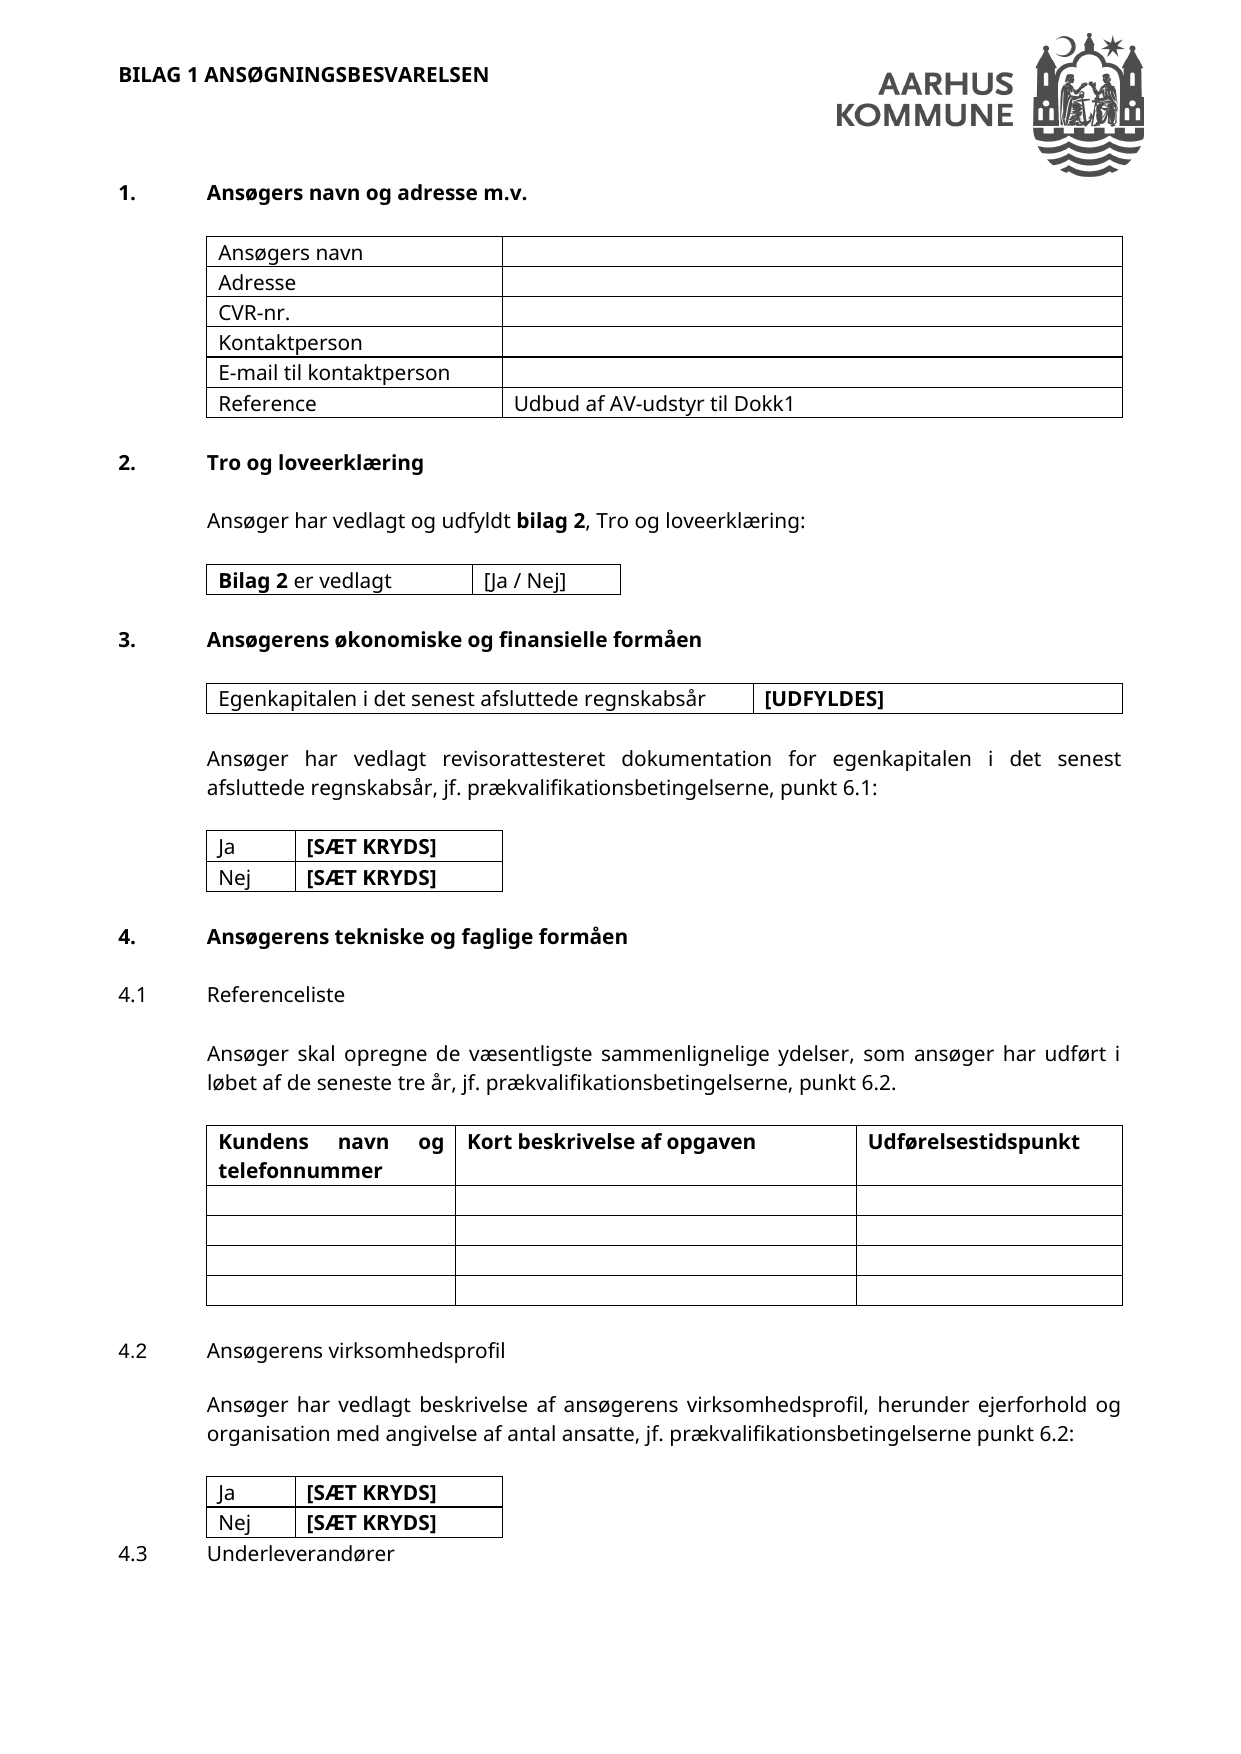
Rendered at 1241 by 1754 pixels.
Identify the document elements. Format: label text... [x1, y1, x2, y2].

table_cell [456, 1276, 856, 1305]
table_cell [503, 358, 1122, 387]
table_header [Ja / Nej] [473, 565, 620, 594]
table_header Kundens navn og telefonnummer [207, 1126, 455, 1184]
text Referenceliste [118, 979, 1122, 1008]
table_cell [503, 297, 1122, 326]
table_header [SÆT KRYDS] [296, 1477, 502, 1506]
picture [837, 33, 1144, 177]
table_cell [207, 1216, 455, 1245]
table_cell [857, 1276, 1122, 1305]
table_cell [857, 1186, 1122, 1215]
table_header [SÆT KRYDS] [296, 831, 502, 861]
table_cell [SÆT KRYDS] [296, 1508, 502, 1537]
text Ansøgerens tekniske og faglige formåen [118, 921, 1122, 950]
table_cell [456, 1216, 856, 1245]
table_header [UDFYLDES] [754, 684, 1122, 713]
table_cell Nej [207, 1508, 295, 1537]
table_header Kort beskrivelse af opgaven [456, 1126, 856, 1184]
text Ansøger har vedlagt beskrivelse af ansøgerens virksomhedsprofil, herunder ejerforhold og organisation med angivelse af antal ansatte, jf. prækvalifikationsbetingelserne punkt 6.2: [118, 1389, 1122, 1447]
table_header [503, 237, 1122, 266]
table_header Udførelsestidspunkt [857, 1126, 1122, 1184]
table_cell [456, 1246, 856, 1275]
table_cell [207, 1276, 455, 1305]
table_cell Adresse [207, 267, 502, 296]
text 4.3 Underleverandører [118, 1538, 1122, 1567]
table_header Ansøgers navn [207, 237, 502, 266]
table_cell [503, 327, 1122, 356]
table_header Bilag 2 er vedlagt [207, 565, 472, 594]
table_header Ja [207, 831, 295, 861]
table_cell [207, 1186, 455, 1215]
table_cell Kontaktperson [207, 327, 502, 356]
table_cell [503, 267, 1122, 296]
table_cell Reference [207, 388, 502, 417]
table_cell [SÆT KRYDS] [296, 862, 502, 891]
table_cell E-mail til kontaktperson [207, 358, 502, 387]
table_cell Nej [207, 862, 295, 891]
text 4.2 Ansøgerens virksomhedsprofil [118, 1336, 1122, 1365]
table_cell CVR-nr. [207, 297, 502, 326]
text Ansøgerens økonomiske og finansielle formåen [118, 624, 1122, 653]
table_cell Udbud af AV-udstyr til Dokk1 [503, 388, 1122, 417]
table_cell [456, 1186, 856, 1215]
text Tro og loveerklæring [118, 447, 1122, 476]
table_header Egenkapitalen i det senest afsluttede regnskabsår [207, 684, 753, 713]
text Ansøger har vedlagt og udfyldt bilag 2, Tro og loveerklæring: [207, 505, 1122, 534]
text Ansøgers navn og adresse m.v. [118, 177, 1122, 206]
table_header Ja [207, 1477, 295, 1506]
table_cell [207, 1246, 455, 1275]
text Ansøger har vedlagt revisorattesteret dokumentation for egenkapitalen i det senest afsluttede regnskabsår, jf. prækvalifikationsbetingelserne, punkt 6.1: [118, 743, 1122, 801]
text Ansøger skal opregne de væsentligste sammenlignelige ydelser, som ansøger har udført i løbet af de seneste tre år, jf. prækvalifikationsbetingelserne, punkt 6.2. [207, 1038, 1122, 1096]
table_cell [857, 1246, 1122, 1275]
table_cell [857, 1216, 1122, 1245]
